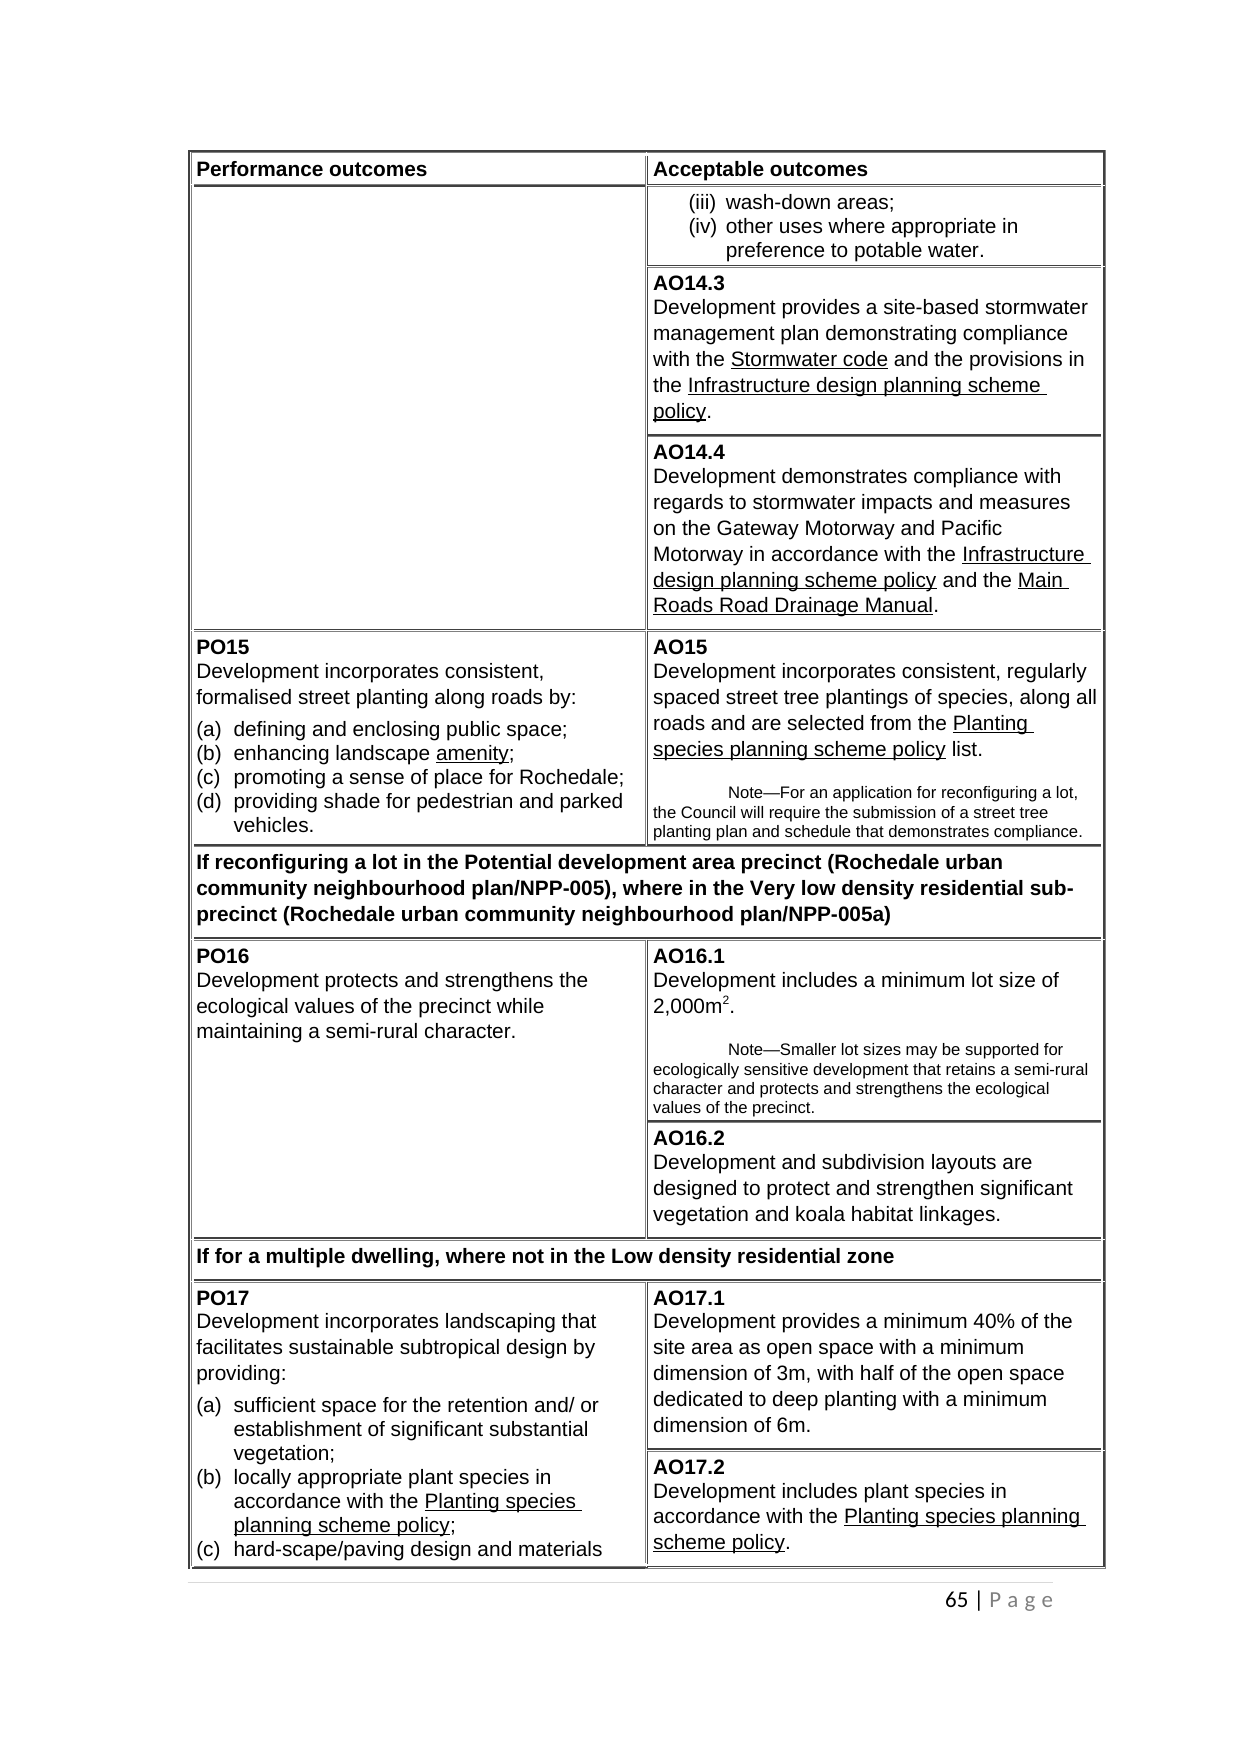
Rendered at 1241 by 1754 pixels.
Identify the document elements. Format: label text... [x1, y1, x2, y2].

table_cell AO16.2 Development and subdivision layouts are designed to protect and strengthen significant vegetation and koala habitat linkages. [648, 1120, 1103, 1237]
table_header Acceptable outcomes [647, 153, 1103, 183]
table_cell Development incorporates consistent, formalised street planting along roads by: defining and enclosing public space; enhancing landscape amenity; promoting a sense of place for Rochedale; providing shade for pedestrian and parked vehicles. [190, 629, 647, 844]
table_cell AO14.3 Development provides a site-based stormwater management plan demonstrating compliance with the Stormwater code and the provisions in the Infrastructure design planning scheme policy. [647, 265, 1104, 434]
table_cell If reconfiguring a lot in the Potential development area precinct (Rochedale urban community neighbourhood plan/NPP-005), where in the Very low density residential sub-precinct (Rochedale urban community neighbourhood plan/NPP-005a) [192, 844, 1103, 937]
table_header Performance outcomes [192, 153, 647, 183]
table_cell AO15 Development incorporates consistent, regularly spaced street tree plantings of species, along all roads and are selected from the Planting species planning scheme policy list. Note—For an application for reconfiguring a lot, the Council will require the submission of a street tree planting plan and schedule that demonstrates compliance. [647, 629, 1104, 844]
table_cell AO14.4 Development demonstrates compliance with regards to stormwater impacts and measures on the Gateway Motorway and Pacific Motorway in accordance with the Infrastructure design planning scheme policy and the Main Roads Road Drainage Manual. [648, 434, 1103, 629]
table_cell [648, 184, 1104, 265]
table_cell AO16.1 Development includes a minimum lot size of 2,000m2. Note—Smaller lot sizes may be supported for ecologically sensitive development that retains a semi-rural character and protects and strengthens the ecological values of the precinct. [648, 937, 1104, 1120]
table_cell If for a multiple dwelling, where not in the Low density residential zone [192, 1237, 1104, 1279]
table_cell Development incorporates landscaping that facilitates sustainable subtropical design by providing: sufficient space for the retention and/ or establishment of significant substantial vegetation; locally appropriate plant species in accordance with the Planting species planning scheme policy; hard-scape/paving design and materials that minimise heat reflection and site run-off; appropriate seasonal shade and passive cooling/heating of outdoor spaces throughout the year; private open space located to maximise indoor/outdoor connections; design and plant selection to minimise water use and contribute to stormwater management. [192, 1279, 647, 1566]
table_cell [647, 1448, 1104, 1566]
table_cell Development protects and strengthens the ecological values of the precinct while maintaining a semi-rural character. [192, 937, 645, 1237]
table_cell AO17.1 Development provides a minimum 40% of the site area as open space with a minimum dimension of 3m, with half of the open space dedicated to deep planting with a minimum dimension of 6m. [648, 1279, 1104, 1448]
